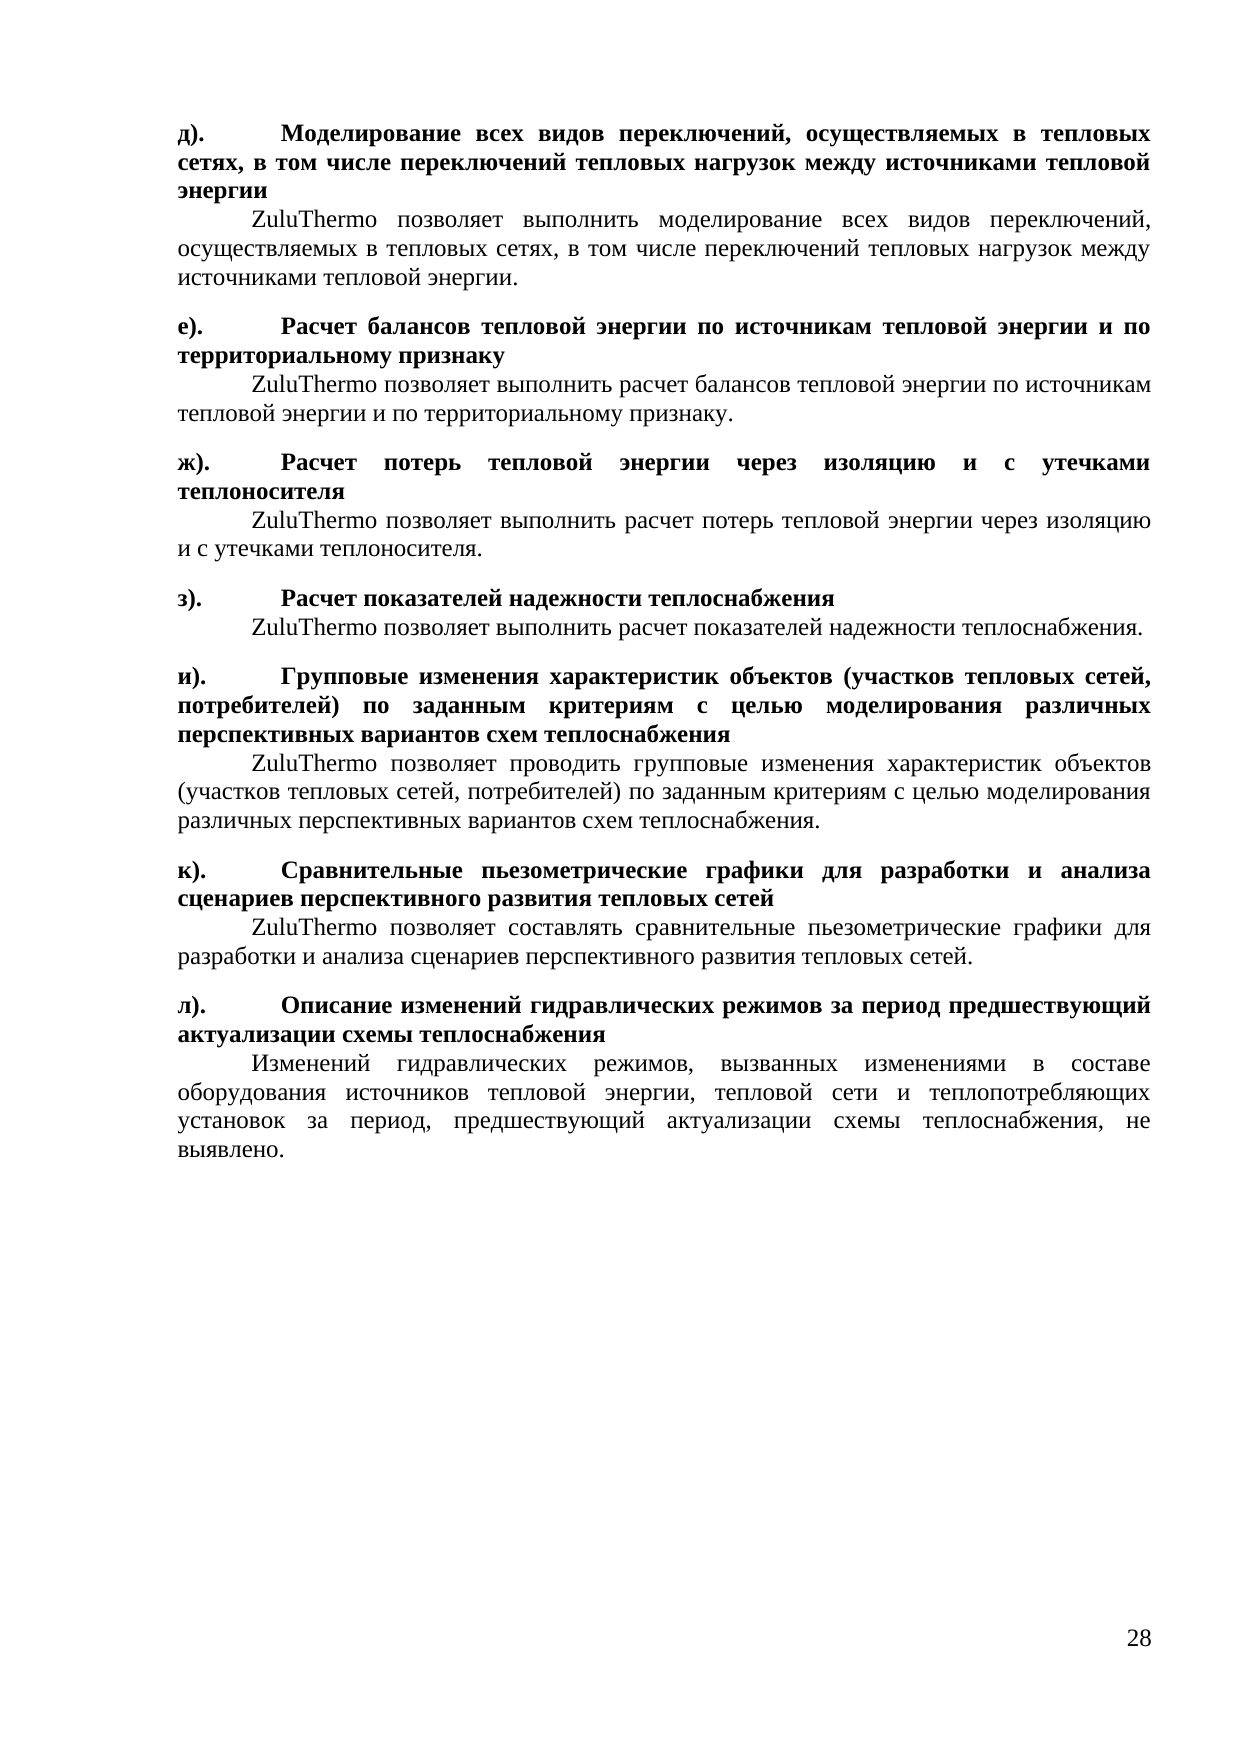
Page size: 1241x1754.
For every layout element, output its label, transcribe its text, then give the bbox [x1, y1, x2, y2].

text ZuluThermo позволяет выполнить расчет потерь тепловой энергии через изоляцию и с утечками теплоносителя. [177, 505, 1152, 562]
subtitle Расчет потерь тепловой энергии через изоляцию и с утечками теплоносителя [177, 447, 1152, 505]
subtitle Расчет показателей надежности теплоснабжения [177, 583, 1152, 612]
text ZuluThermo позволяет проводить групповые изменения характеристик объектов (участков тепловых сетей, потребителей) по заданным критериям с целью моделирования различных перспективных вариантов схем теплоснабжения. [177, 748, 1152, 834]
subtitle Сравнительные пьезометрические графики для разработки и анализа сценариев перспективного развития тепловых сетей [177, 855, 1152, 912]
text Изменений гидравлических режимов, вызванных изменениями в составе оборудования источников тепловой энергии, тепловой сети и теплопотребляющих установок за период, предшествующий актуализации схемы теплоснабжения, не выявлено. [177, 1048, 1152, 1163]
text ZuluThermo позволяет составлять сравнительные пьезометрические графики для разработки и анализа сценариев перспективного развития тепловых сетей. [177, 912, 1152, 970]
text ZuluThermo позволяет выполнить расчет показателей надежности теплоснабжения. [177, 612, 1152, 641]
subtitle Описание изменений гидравлических режимов за период предшествующий актуализации схемы теплоснабжения [177, 991, 1152, 1048]
text ZuluThermo позволяет выполнить расчет балансов тепловой энергии по источникам тепловой энергии и по территориальному признаку. [177, 369, 1152, 426]
subtitle Групповые изменения характеристик объектов (участков тепловых сетей, потребителей) по заданным критериям с целью моделирования различных перспективных вариантов схем теплоснабжения [177, 661, 1152, 748]
text ZuluThermo позволяет выполнить моделирование всех видов переключений, осуществляемых в тепловых сетях, в том числе переключений тепловых нагрузок между источниками тепловой энергии. [177, 204, 1152, 291]
subtitle Расчет балансов тепловой энергии по источникам тепловой энергии и по территориальному признаку [177, 311, 1152, 369]
subtitle Моделирование всех видов переключений, осуществляемых в тепловых сетях, в том числе переключений тепловых нагрузок между источниками тепловой энергии [177, 118, 1152, 204]
